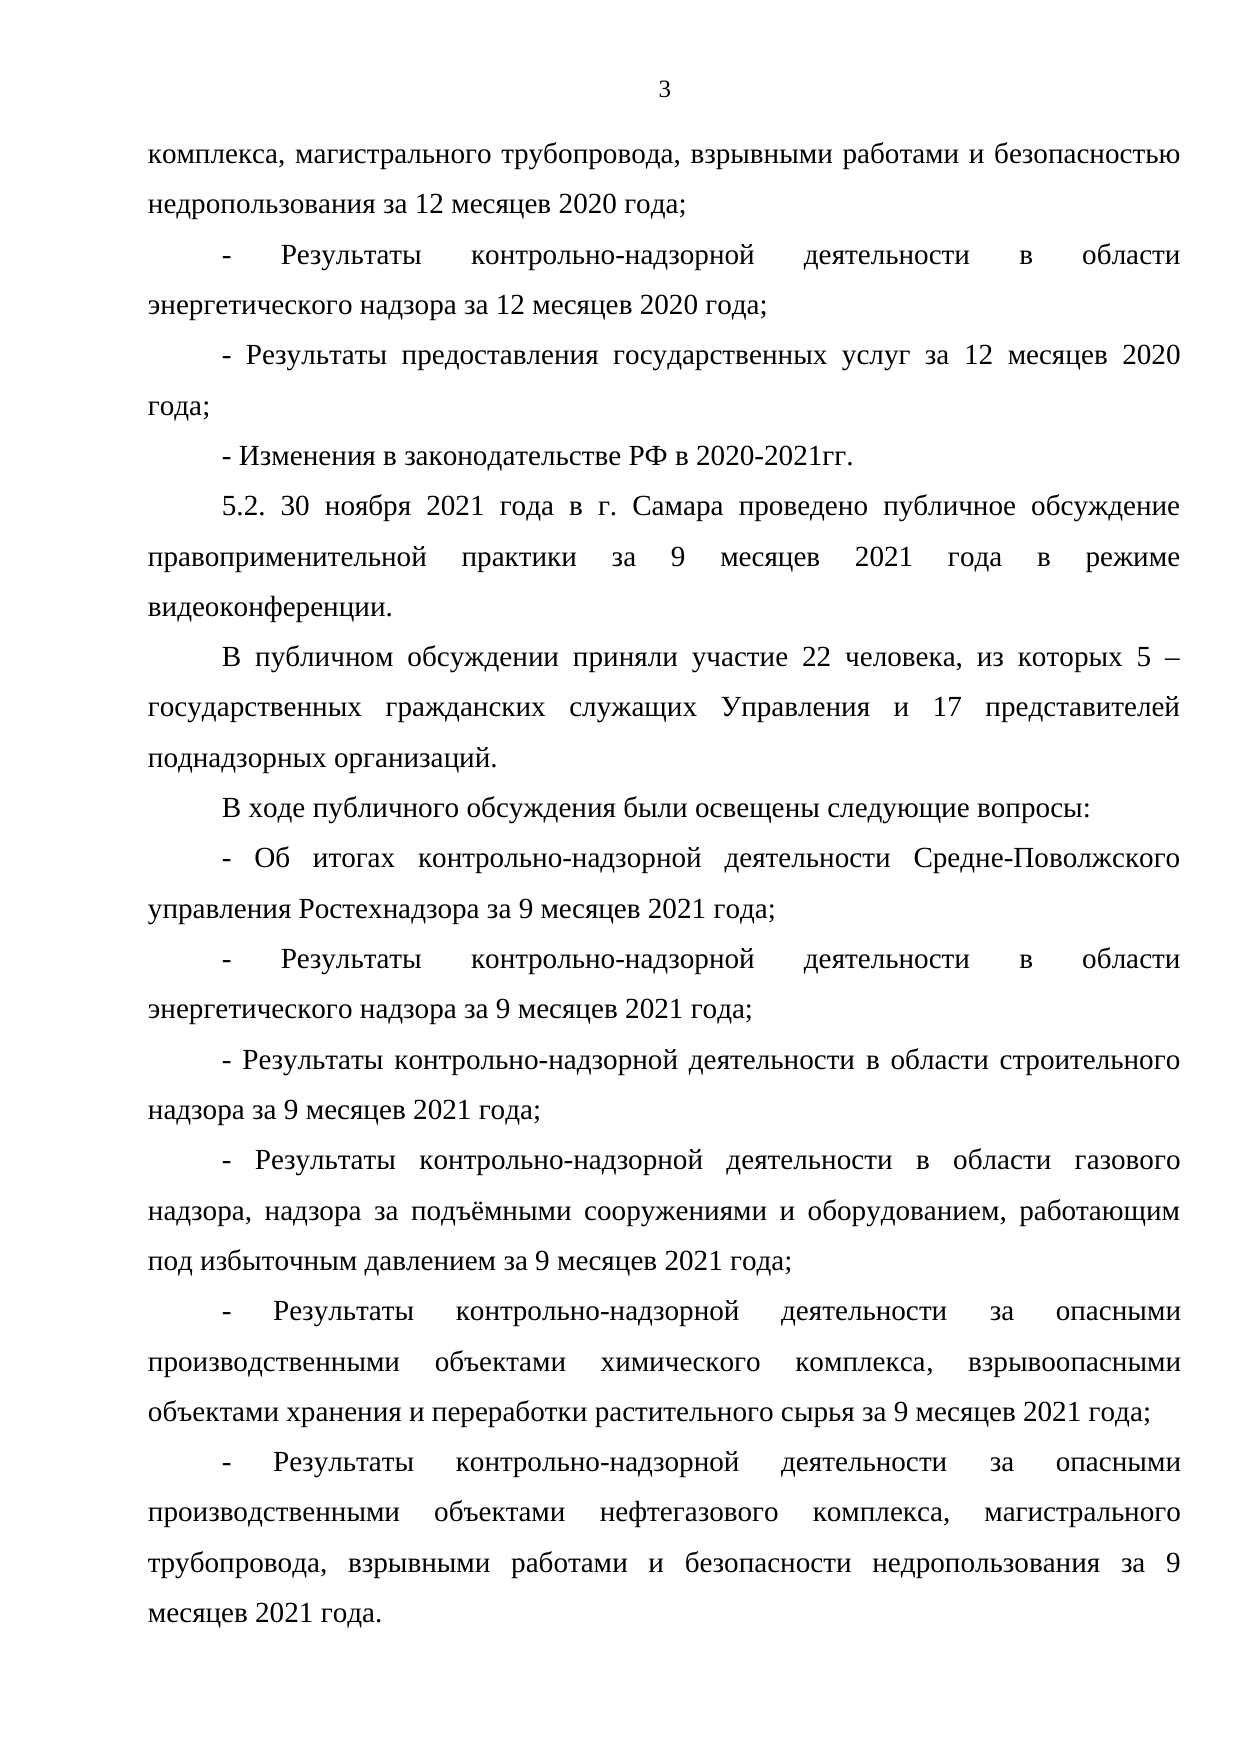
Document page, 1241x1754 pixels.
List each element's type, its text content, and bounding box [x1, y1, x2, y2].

text - Результаты контрольно-надзорной деятельности за опасными производственными объектами химического комплекса, взрывоопасными объектами хранения и переработки растительного сырья за 9 месяцев 2021 года; [148, 1293, 1181, 1427]
text - Об итогах контрольно-надзорной деятельности Средне-Поволжского управления Ростехнадзора за 9 месяцев 2021 года; [148, 841, 1181, 924]
text - Результаты контрольно-надзорной деятельности в области строительного надзора за 9 месяцев 2021 года; [148, 1042, 1181, 1126]
text - Изменения в законодательстве РФ в 2020-2021гг. [148, 438, 1181, 472]
text - Результаты предоставления государственных услуг за 12 месяцев 2020 года; [148, 337, 1181, 421]
text - Результаты контрольно-надзорной деятельности за опасными производственными объектами нефтегазового комплекса, магистрального трубопровода, взрывными работами и безопасности недропользования за 9 месяцев 2021 года. [148, 1444, 1181, 1629]
text В ходе публичного обсуждения были освещены следующие вопросы: [148, 790, 1181, 824]
text - Результаты контрольно-надзорной деятельности в области газового надзора, надзора за подъёмными сооружениями и оборудованием, работающим под избыточным давлением за 9 месяцев 2021 года; [148, 1142, 1181, 1277]
text 5.2. 30 ноября 2021 года в г. Самара проведено публичное обсуждение правоприменительной практики за 9 месяцев 2021 года в режиме видеоконференции. [148, 488, 1181, 622]
text В публичном обсуждении приняли участие 22 человека, из которых 5 – государственных гражданских служащих Управления и 17 представителей поднадзорных организаций. [148, 639, 1181, 773]
text - Результаты контрольно-надзорной деятельности в области энергетического надзора за 9 месяцев 2021 года; [148, 941, 1181, 1025]
text - Результаты контрольно-надзорной деятельности в области энергетического надзора за 12 месяцев 2020 года; [148, 237, 1181, 321]
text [148, 136, 1181, 220]
